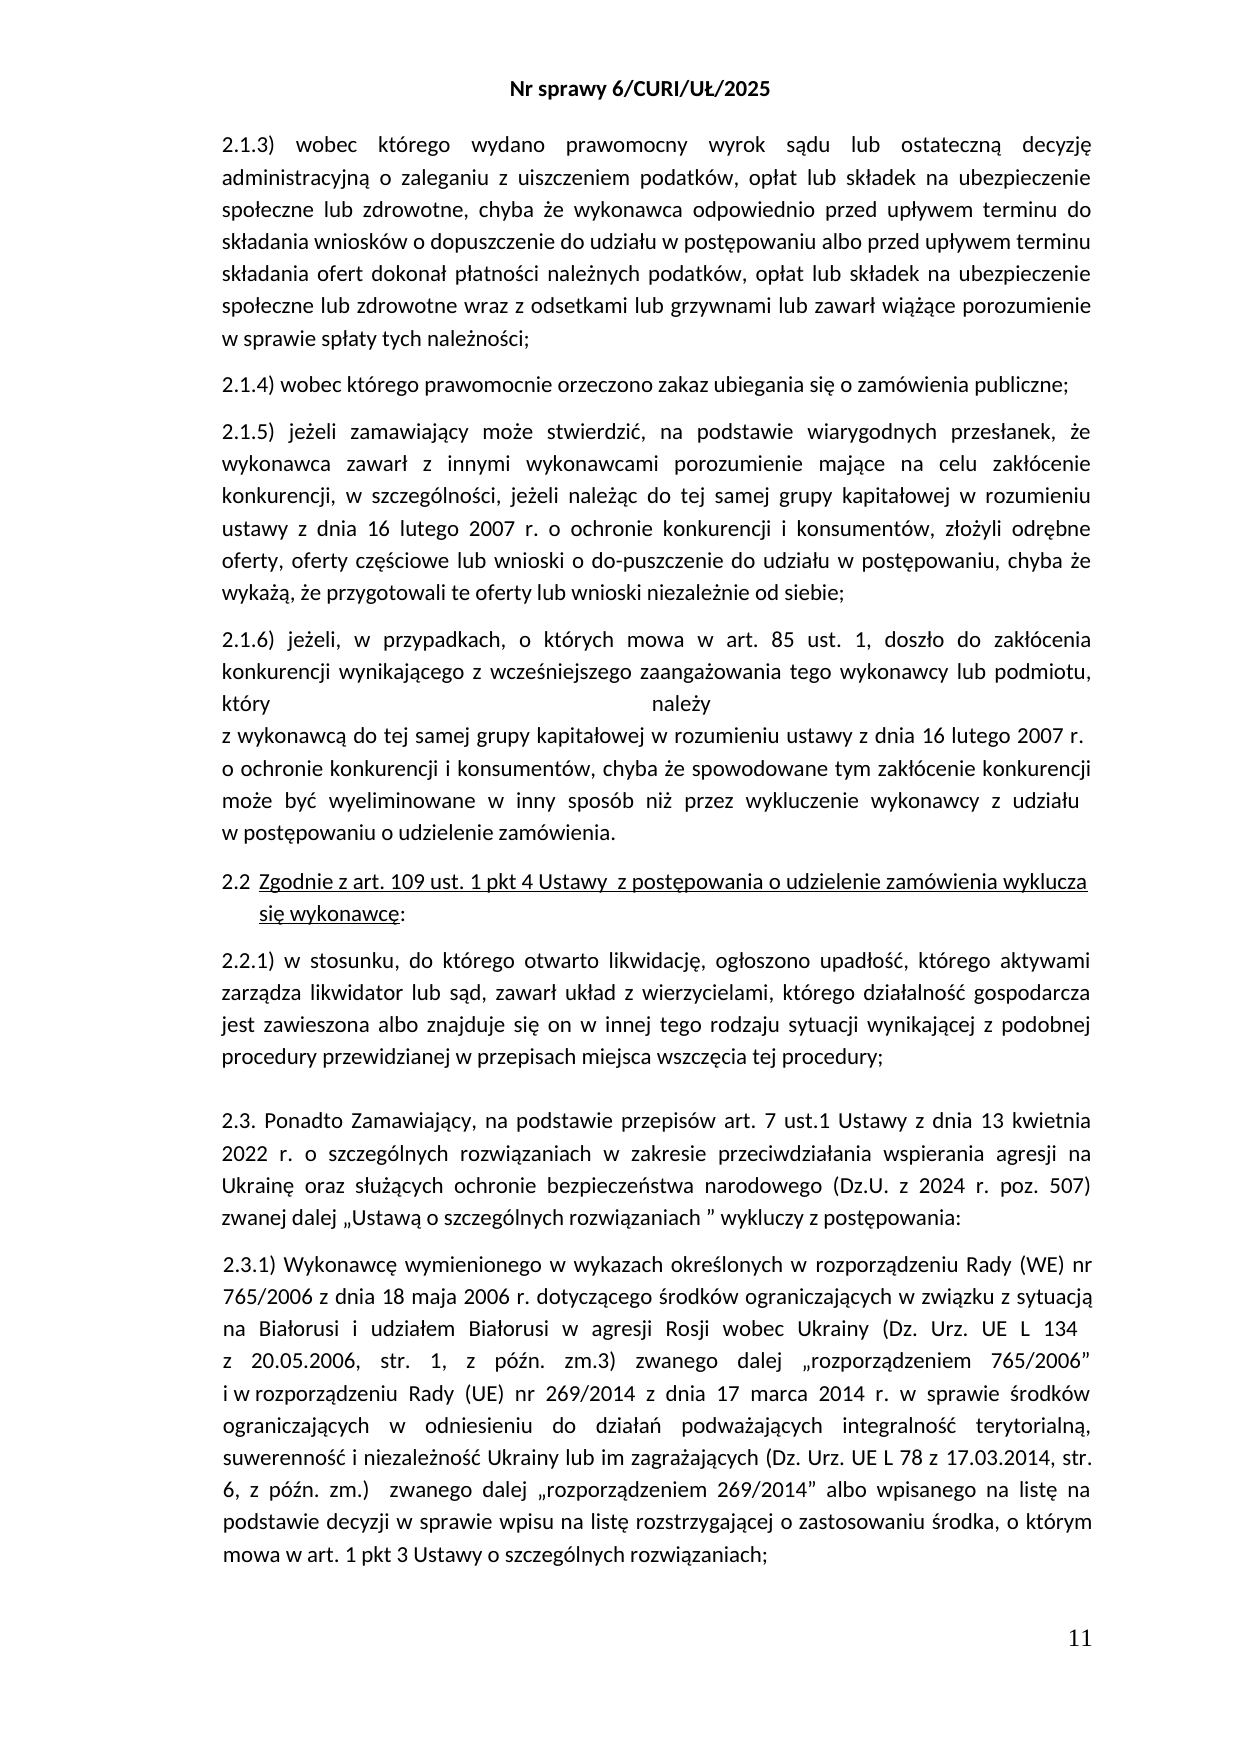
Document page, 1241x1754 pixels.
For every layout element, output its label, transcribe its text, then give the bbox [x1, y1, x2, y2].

text 2.1.4) wobec którego prawomocnie orzeczono zakaz ubiegania się o zamówienia publiczne; [222, 371, 1092, 398]
text 2.2.1) w stosunku, do którego otwarto likwidację, ogłoszono upadłość, którego aktywami zarządza likwidator lub sąd, zawarł układ z wierzycielami, którego działalność gospodarcza jest zawieszona albo znajduje się on w innej tego rodzaju sytuacji wynikającej z podobnej procedury przewidzianej w przepisach miejsca wszczęcia tej procedury; [221, 946, 1092, 1070]
text 2.1.3) wobec którego wydano prawomocny wyrok sądu lub ostateczną decyzję administracyjną o zaleganiu z uiszczeniem podatków, opłat lub składek na ubezpieczenie społeczne lub zdrowotne, chyba że wykonawca odpowiednio przed upływem terminu do składania wniosków o dopuszczenie do udziału w postępowaniu albo przed upływem terminu składania ofert dokonał płatności należnych podatków, opłat lub składek na ubezpieczenie społeczne lub zdrowotne wraz z odsetkami lub grzywnami lub zawarł wiążące porozumienie w sprawie spłaty tych należności; [222, 131, 1092, 352]
list Zgodnie z art. 109 ust. 1 pkt 4 Ustawy z postępowania o udzielenie zamówienia wyklucza się wykonawcę: [221, 867, 1092, 927]
text 2.3. Ponadto Zamawiający, na podstawie przepisów art. 7 ust.1 Ustawy z dnia 13 kwietnia 2022 r. o szczególnych rozwiązaniach w zakresie przeciwdziałania wspierania agresji na Ukrainę oraz służących ochronie bezpieczeństwa narodowego (Dz.U. z 2024 r. poz. 507) zwanej dalej „Ustawą o szczególnych rozwiązaniach ” wykluczy z postępowania: [221, 1107, 1092, 1231]
text 2.1.6) jeżeli, w przypadkach, o których mowa w art. 85 ust. 1, doszło do zakłócenia konkurencji wynikającego z wcześniejszego zaangażowania tego wykonawcy lub podmiotu, który należy z wykonawcą do tej samej grupy kapitałowej w rozumieniu ustawy z dnia 16 lutego 2007 r. o ochronie konkurencji i konsumentów, chyba że spowodowane tym zakłócenie konkurencji może być wyeliminowane w inny sposób niż przez wykluczenie wykonawcy z udziału w postępowaniu o udzielenie zamówienia. [222, 625, 1092, 846]
text 2.3.1) Wykonawcę wymienionego w wykazach określonych w rozporządzeniu Rady (WE) nr 765/2006 z dnia 18 maja 2006 r. dotyczącego środków ograniczających w związku z sytuacją na Białorusi i udziałem Białorusi w agresji Rosji wobec Ukrainy (Dz. Urz. UE L 134 z 20.05.2006, str. 1, z późn. zm.3) zwanego dalej „rozporządzeniem 765/2006” i w rozporządzeniu Rady (UE) nr 269/2014 z dnia 17 marca 2014 r. w sprawie środków ograniczających w odniesieniu do działań podważających integralność terytorialną, suwerenność i niezależność Ukrainy lub im zagrażających (Dz. Urz. UE L 78 z 17.03.2014, str. 6, z późn. zm.) zwanego dalej „rozporządzeniem 269/2014” albo wpisanego na listę na podstawie decyzji w sprawie wpisu na listę rozstrzygającej o zastosowaniu środka, o którym mowa w art. 1 pkt 3 Ustawy o szczególnych rozwiązaniach; [223, 1250, 1092, 1568]
text 2.1.5) jeżeli zamawiający może stwierdzić, na podstawie wiarygodnych przesłanek, że wykonawca zawarł z innymi wykonawcami porozumienie mające na celu zakłócenie konkurencji, w szczególności, jeżeli należąc do tej samej grupy kapitałowej w rozumieniu ustawy z dnia 16 lutego 2007 r. o ochronie konkurencji i konsumentów, złożyli odrębne oferty, oferty częściowe lub wnioski o do-puszczenie do udziału w postępowaniu, chyba że wykażą, że przygotowali te oferty lub wnioski niezależnie od siebie; [222, 417, 1092, 606]
